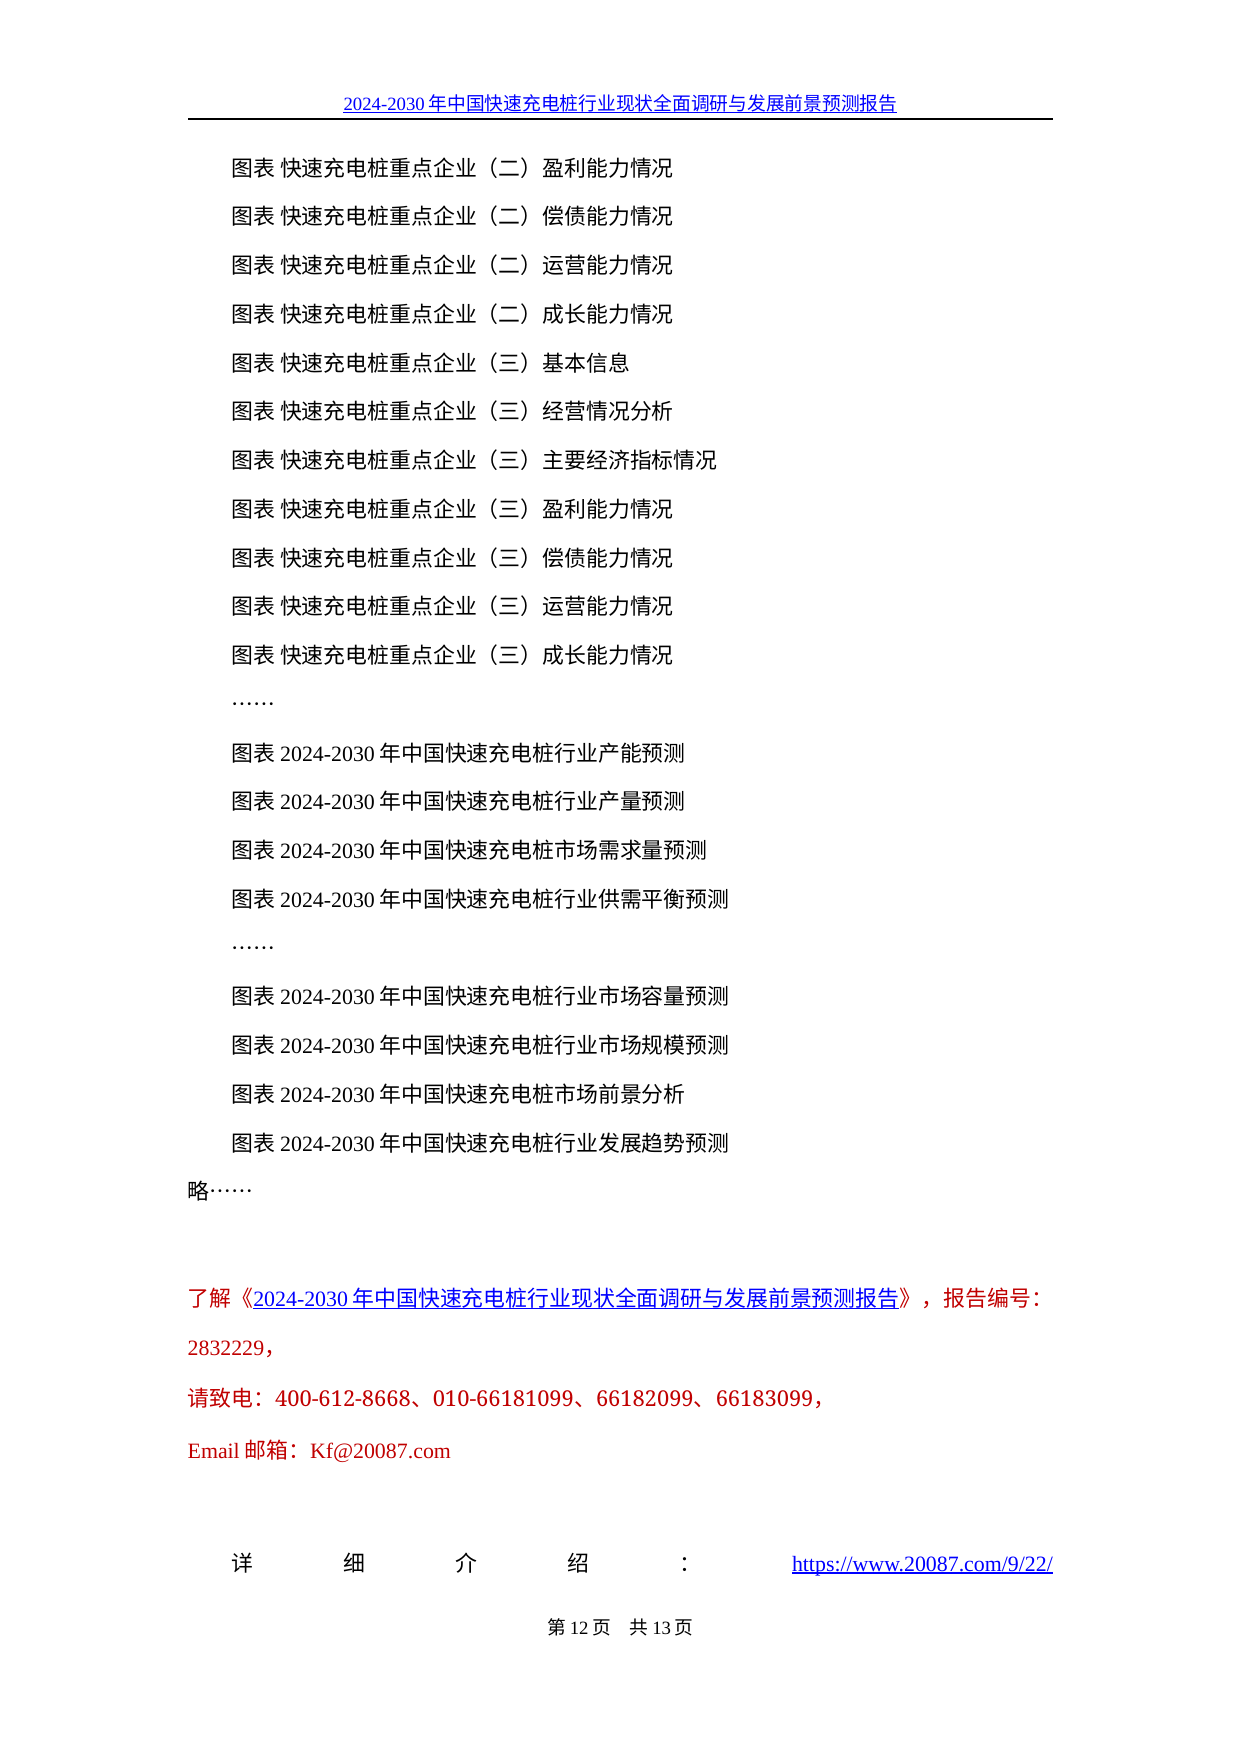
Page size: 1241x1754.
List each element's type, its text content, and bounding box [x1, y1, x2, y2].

text Email邮箱：Kf@20087.com [187, 1432, 1053, 1465]
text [187, 150, 1053, 1206]
text 了解《2024-2030年中国快速充电桩行业现状全面调研与发展前景预测报告》，报告编号：2832229， [187, 1280, 1053, 1362]
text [187, 1545, 1053, 1578]
text 请致电：400-612-8668、010-66181099、66182099、66183099， [187, 1381, 1053, 1413]
